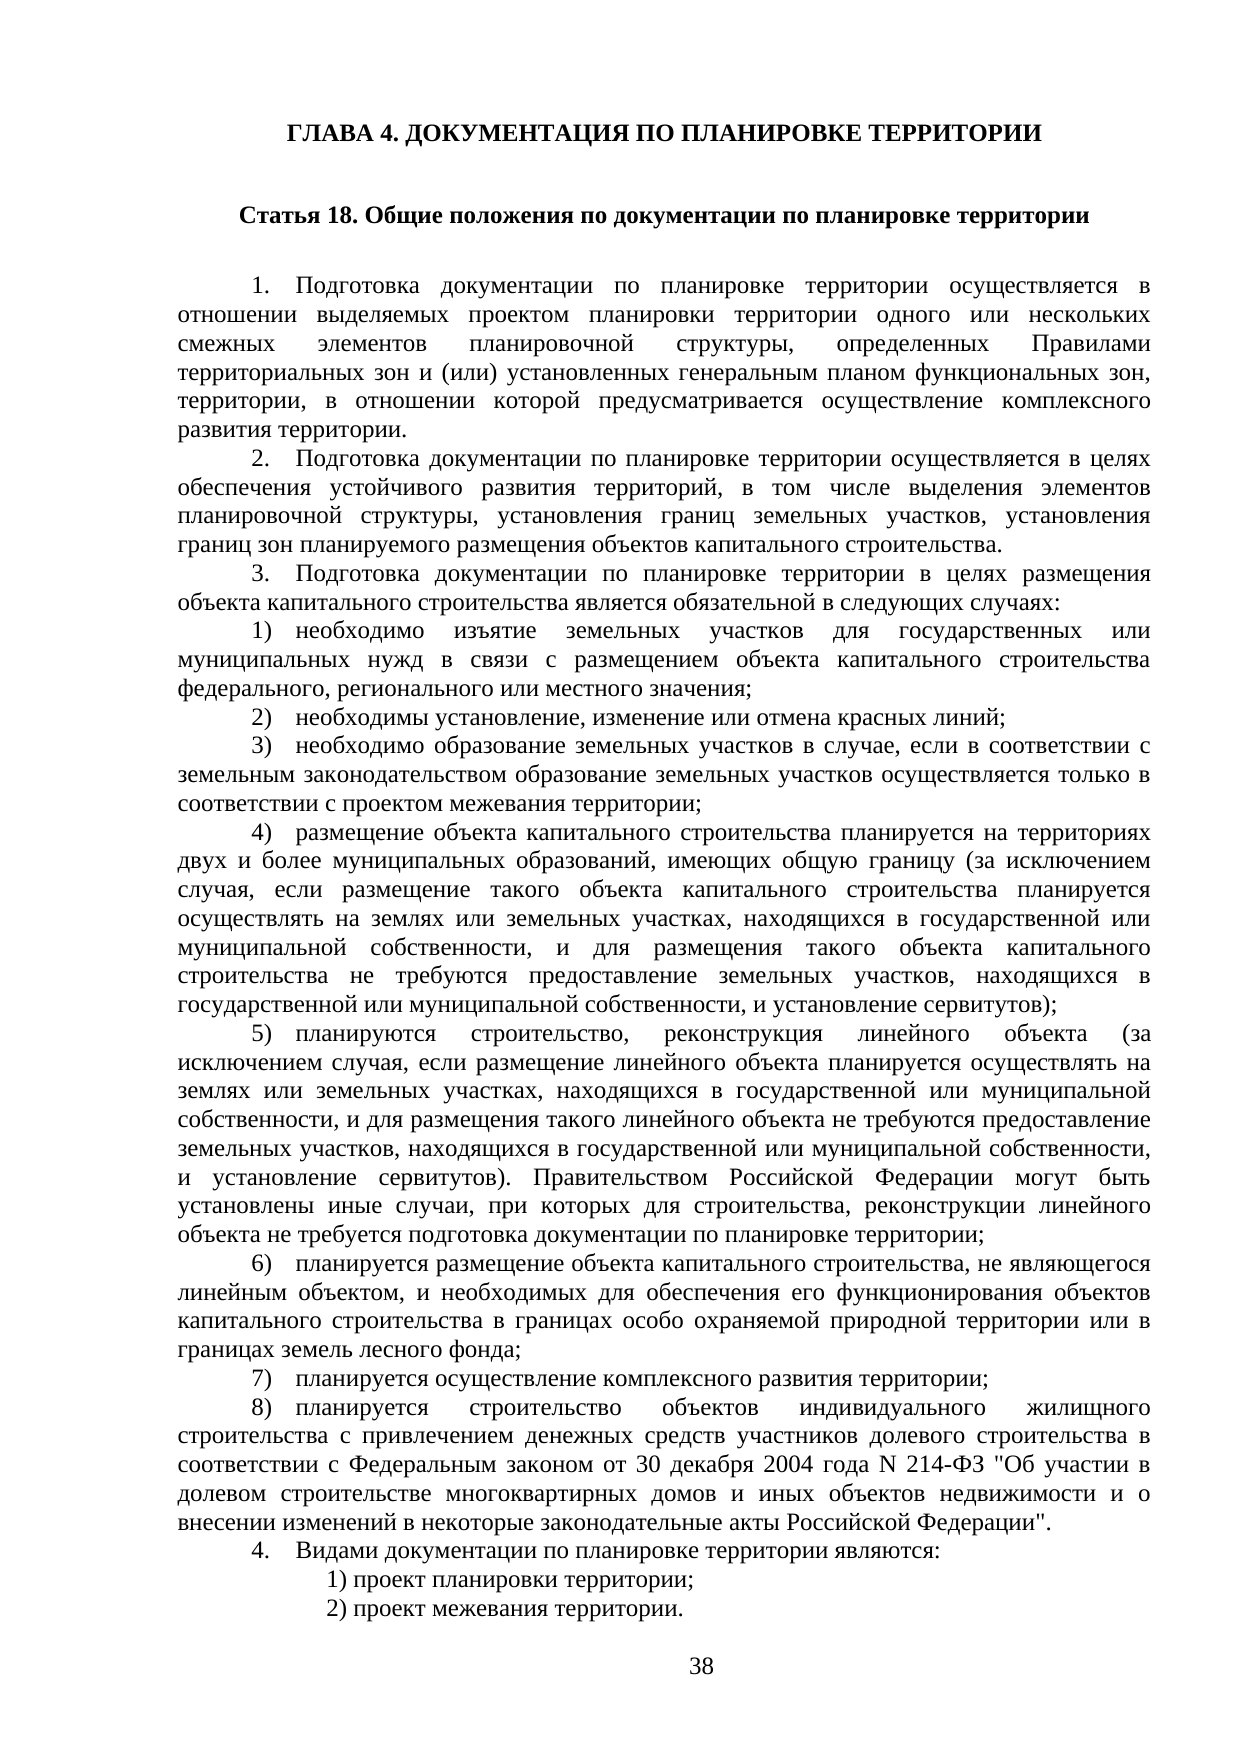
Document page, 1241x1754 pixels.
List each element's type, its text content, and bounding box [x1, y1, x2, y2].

list Видами документации по планировке территории являются: [177, 1536, 1152, 1564]
list планируется строительство объектов индивидуального жилищного строительства с привлечением денежных средств участников долевого строительства в соответствии с Федеральным законом от 30 декабря 2004 года N 214-ФЗ "Об участии в долевом строительстве многоквартирных домов и иных объектов недвижимости и о внесении изменений в некоторые законодательные акты Российской Федерации". [177, 1392, 1152, 1536]
list Подготовка документации по планировке территории осуществляется в целях обеспечения устойчивого развития территорий, в том числе выделения элементов планировочной структуры, установления границ земельных участков, установления границ зон планируемого размещения объектов капитального строительства. [177, 443, 1152, 558]
list необходимо изъятие земельных участков для государственных или муниципальных нужд в связи с размещением объекта капитального строительства федерального, регионального или местного значения; [177, 616, 1152, 702]
text 1) проект планировки территории; [252, 1564, 1152, 1593]
list планируется размещение объекта капитального строительства, не являющегося линейным объектом, и необходимых для обеспечения его функционирования объектов капитального строительства в границах особо охраняемой природной территории или в границах земель лесного фонда; [177, 1248, 1152, 1363]
list необходимо образование земельных участков в случае, если в соответствии с земельным законодательством образование земельных участков осуществляется только в соответствии с проектом межевания территории; [177, 731, 1152, 817]
text 2) проект межевания территории. [252, 1593, 1152, 1622]
list размещение объекта капитального строительства планируется на территориях двух и более муниципальных образований, имеющих общую границу (за исключением случая, если размещение такого объекта капитального строительства планируется осуществлять на землях или земельных участках, находящихся в государственной или муниципальной собственности, и для размещения такого объекта капитального строительства не требуются предоставление земельных участков, находящихся в государственной или муниципальной собственности, и установление сервитутов); [177, 817, 1152, 1018]
subtitle ГЛАВА 4. ДОКУМЕНТАЦИЯ ПО ПЛАНИРОВКЕ ТЕРРИТОРИИ [177, 118, 1152, 147]
list планируются строительство, реконструкция линейного объекта (за исключением случая, если размещение линейного объекта планируется осуществлять на землях или земельных участках, находящихся в государственной или муниципальной собственности, и для размещения такого линейного объекта не требуются предоставление земельных участков, находящихся в государственной или муниципальной собственности, и установление сервитутов). Правительством Российской Федерации могут быть установлены иные случаи, при которых для строительства, реконструкции линейного объекта не требуется подготовка документации по планировке территории; [177, 1018, 1152, 1248]
list необходимы установление, изменение или отмена красных линий; [177, 702, 1152, 731]
list Подготовка документации по планировке территории осуществляется в отношении выделяемых проектом планировки территории одного или нескольких смежных элементов планировочной структуры, определенных Правилами территориальных зон и (или) установленных генеральным планом функциональных зон, территории, в отношении которой предусматривается осуществление комплексного развития территории. [177, 271, 1152, 443]
subtitle Статья 18. Общие положения по документации по планировке территории [177, 201, 1152, 229]
list Подготовка документации по планировке территории в целях размещения объекта капитального строительства является обязательной в следующих случаях: [177, 558, 1152, 616]
list планируется осуществление комплексного развития территории; [177, 1363, 1152, 1392]
